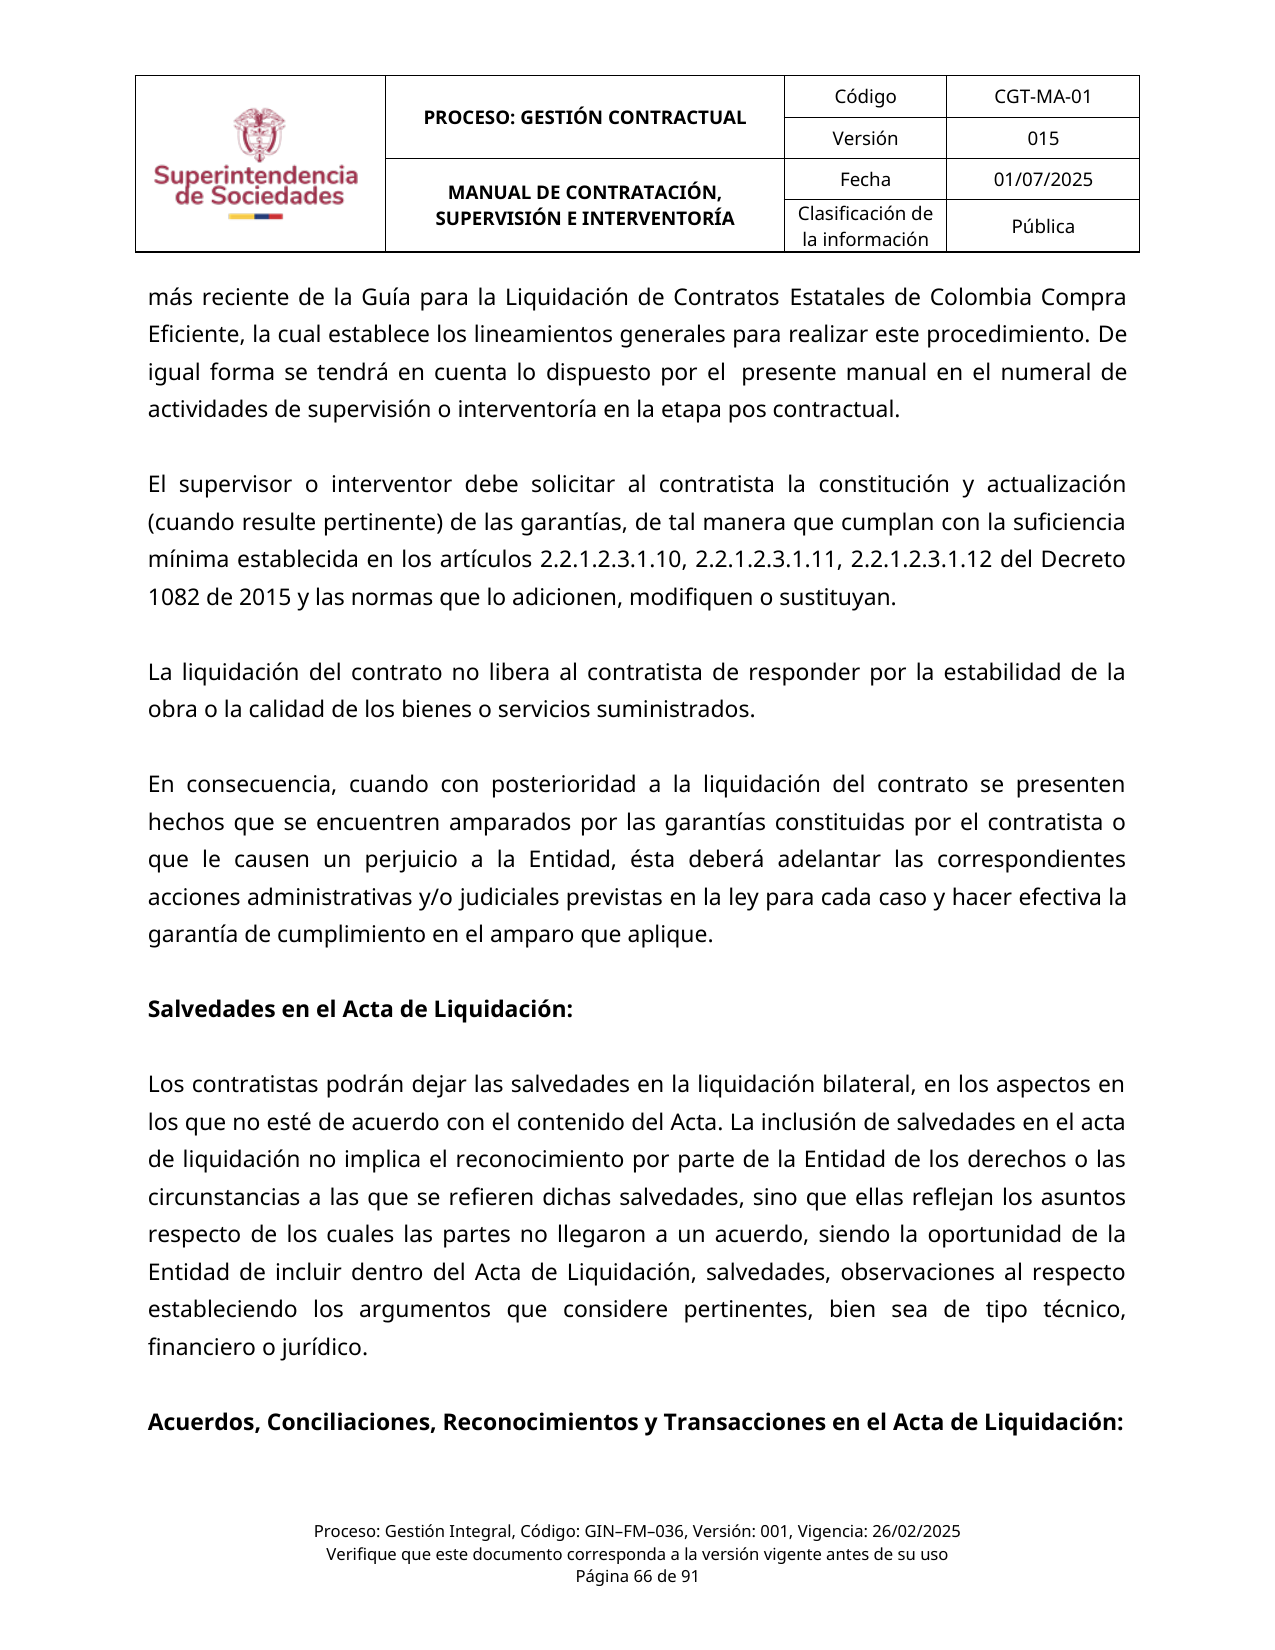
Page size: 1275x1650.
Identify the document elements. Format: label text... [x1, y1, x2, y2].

text Los contratistas podrán dejar las salvedades en la liquidación bilateral, en los aspectos en los que no esté de acuerdo con el contenido del Acta. La inclusión de salvedades en el acta de liquidación no implica el reconocimiento por parte de la Entidad de los derechos o las circunstancias a las que se refieren dichas salvedades, sino que ellas reflejan los asuntos respecto de los cuales las partes no llegaron a un acuerdo, siendo la oportunidad de la Entidad de incluir dentro del Acta de Liquidación, salvedades, observaciones al respecto estableciendo los argumentos que considere pertinentes, bien sea de tipo técnico, financiero o jurídico. [148, 1068, 1127, 1362]
text La liquidación del contrato no libera al contratista de responder por la estabilidad de la obra o la calidad de los bienes o servicios suministrados. [148, 656, 1127, 724]
text Acuerdos, Conciliaciones, Reconocimientos y Transacciones en el Acta de Liquidación: [148, 1406, 1127, 1437]
picture [142, 96, 376, 230]
text Salvedades en el Acta de Liquidación: [148, 993, 1127, 1024]
text En consecuencia, cuando con posterioridad a la liquidación del contrato se presenten hechos que se encuentren amparados por las garantías constituidas por el contratista o que le causen un perjuicio a la Entidad, ésta deberá adelantar las correspondientes acciones administrativas y/o judiciales previstas en la ley para cada caso y hacer efectiva la garantía de cumplimiento en el amparo que aplique. [148, 768, 1127, 949]
text El supervisor o interventor debe solicitar al contratista la constitución y actualización (cuando resulte pertinente) de las garantías, de tal manera que cumplan con la suficiencia mínima establecida en los artículos 2.2.1.2.3.1.10, 2.2.1.2.3.1.11, 2.2.1.2.3.1.12 del Decreto 1082 de 2015 y las normas que lo adicionen, modifiquen o sustituyan. [148, 468, 1127, 612]
